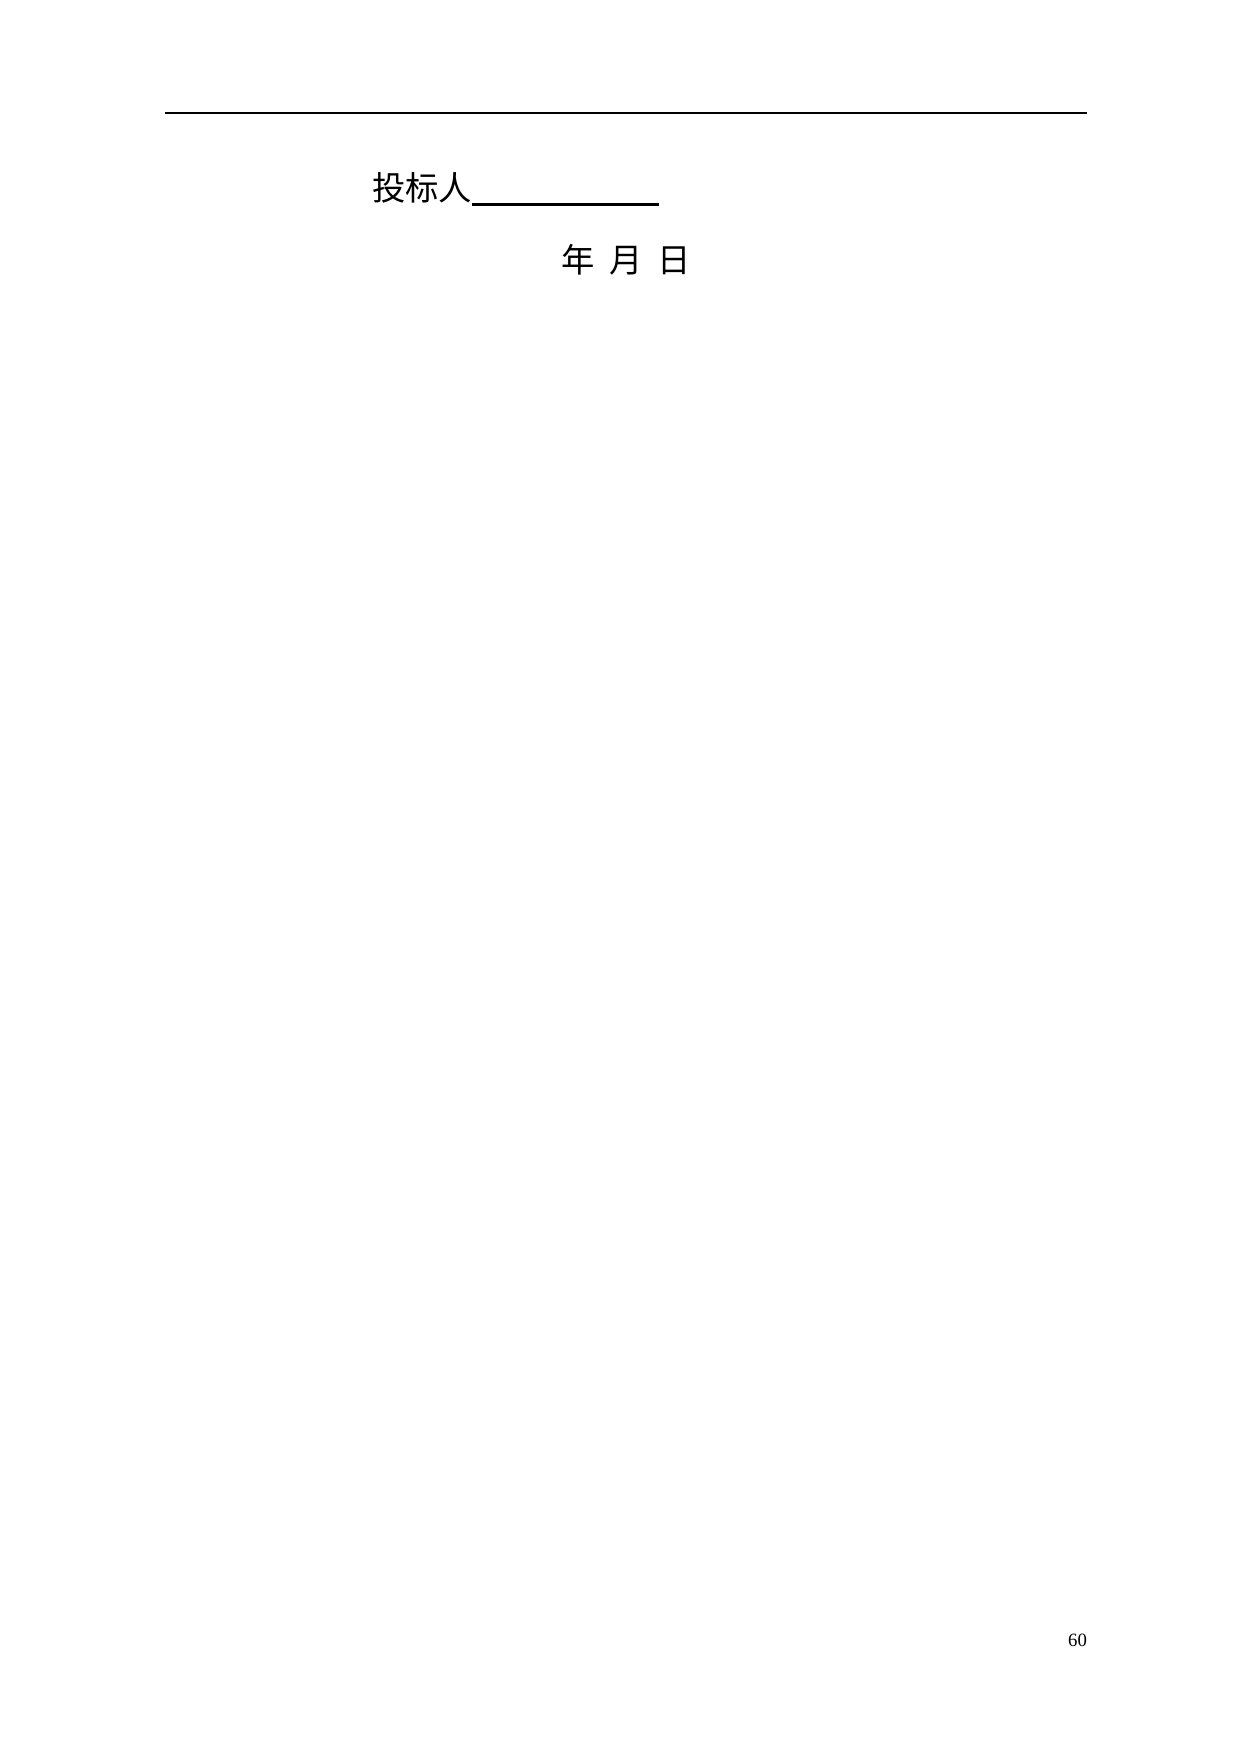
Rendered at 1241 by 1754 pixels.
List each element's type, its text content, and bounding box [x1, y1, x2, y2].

text 年 月 日 [165, 234, 1087, 282]
text 投标人 [165, 162, 1087, 210]
